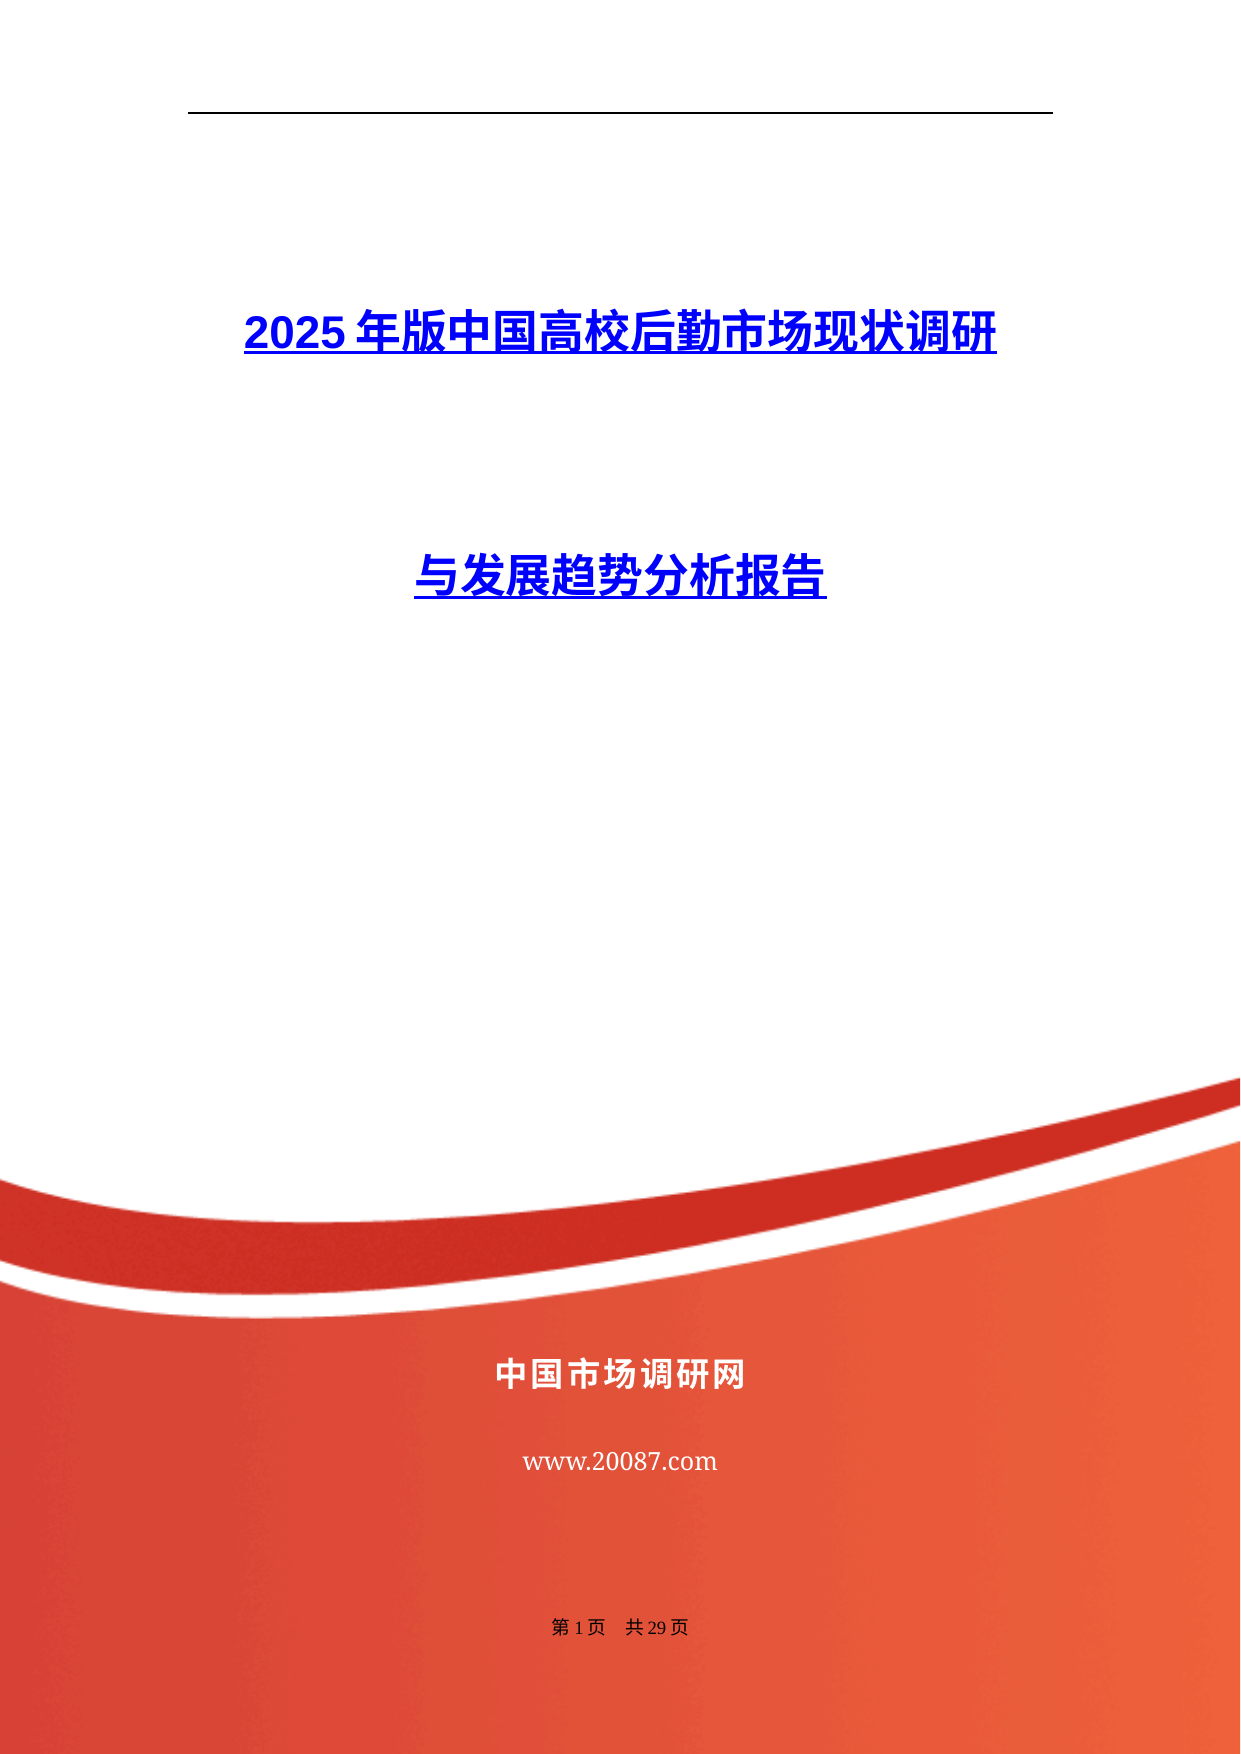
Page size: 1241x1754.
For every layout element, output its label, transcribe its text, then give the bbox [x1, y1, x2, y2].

picture [0, 1006, 1241, 1754]
text www.20087.com [187, 1428, 1053, 1493]
subtitle 中国市场调研网 [187, 1339, 1053, 1404]
table_header 2025年版中国高校后勤市场现状调研与发展趋势分析报告 [188, 207, 1053, 773]
